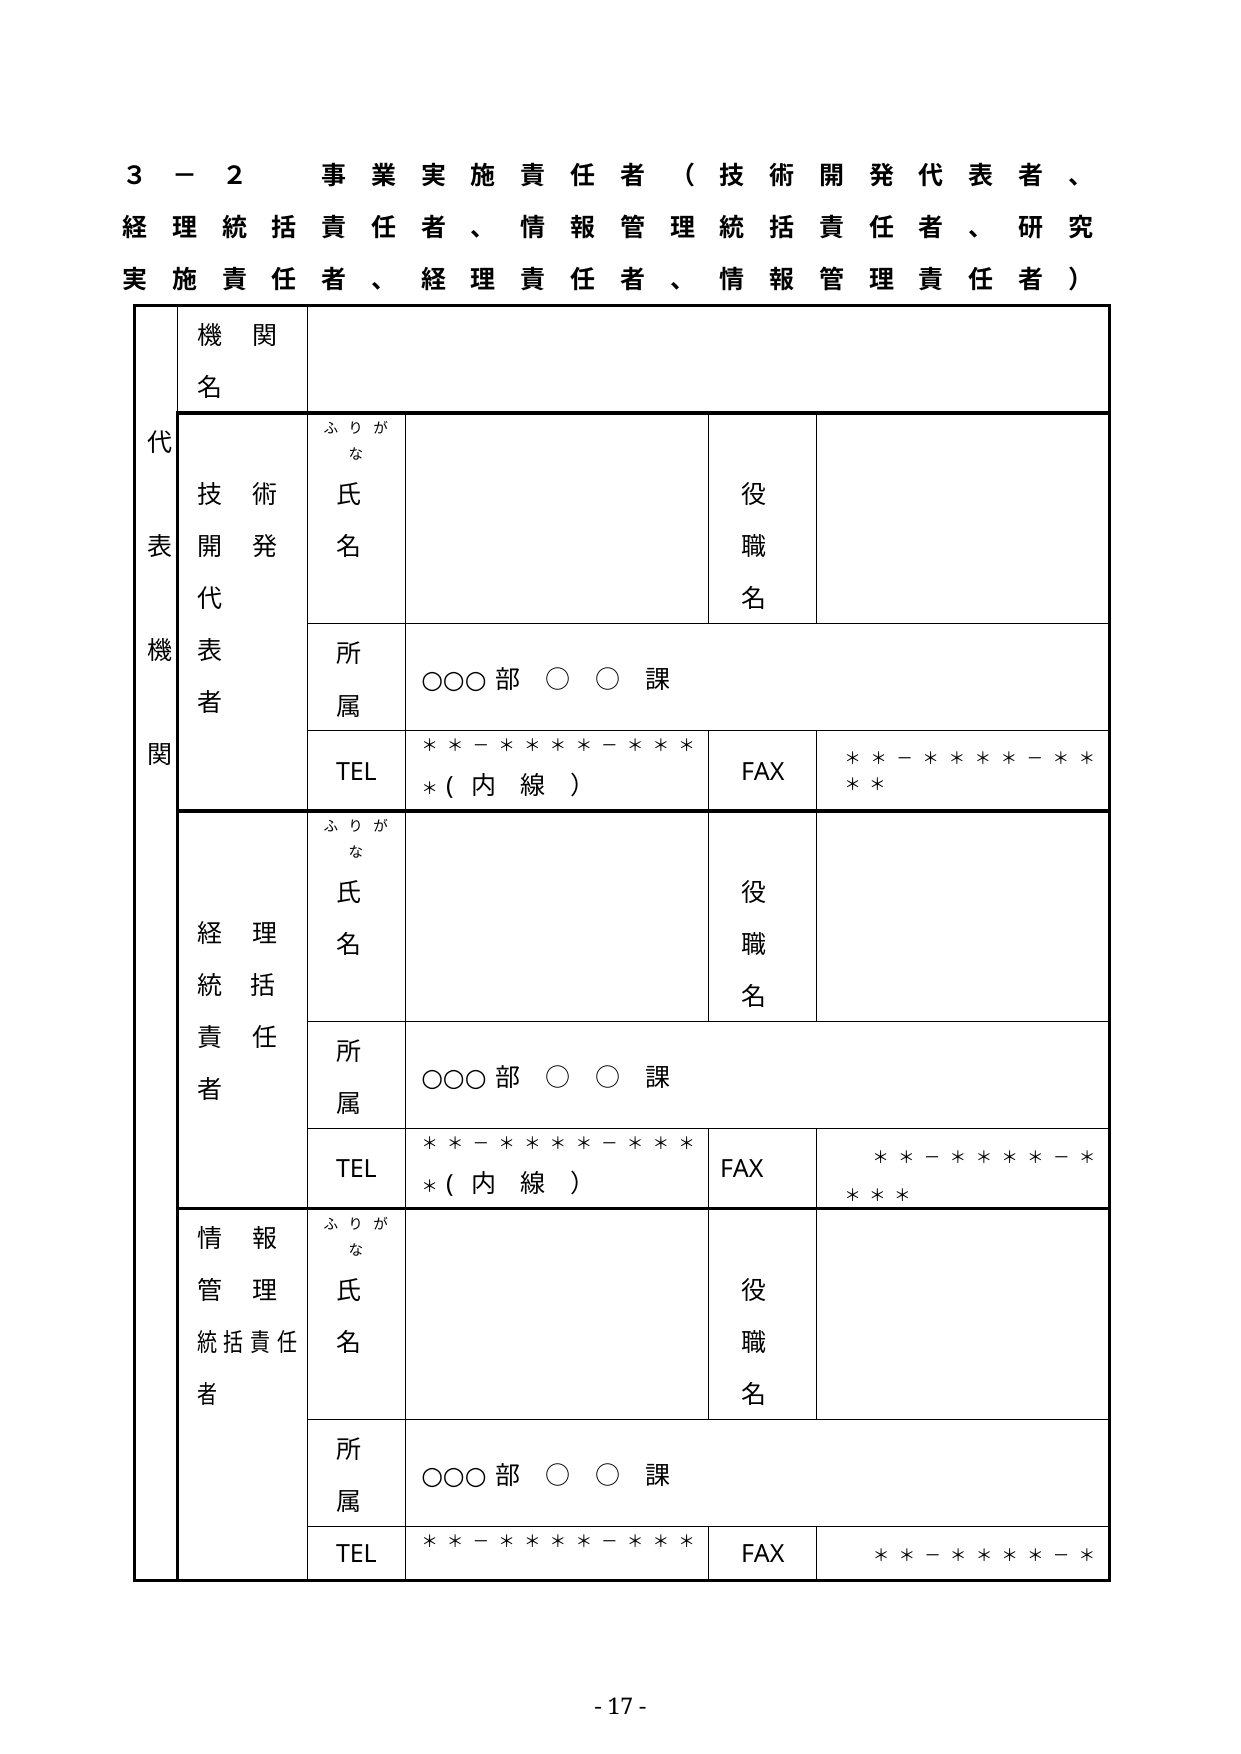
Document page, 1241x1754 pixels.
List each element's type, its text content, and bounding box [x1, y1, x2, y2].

table_cell ふりがな 氏 名 [308, 415, 405, 623]
table_cell 所 属 [308, 624, 405, 730]
table_cell 情報管理統括責任者 [179, 1210, 307, 1579]
table_cell FAX [709, 731, 816, 809]
table_cell 経理統括 責任者 [179, 813, 307, 1207]
table_header [308, 307, 1108, 411]
table_cell [406, 813, 708, 1021]
table_cell ＊＊－＊＊＊＊－＊＊＊＊ [817, 1129, 1108, 1207]
table_cell ＊＊－＊＊＊＊－＊＊＊＊(内線） [406, 731, 708, 809]
table_cell ○○○部○○課 [406, 1022, 1108, 1128]
table_cell [817, 813, 1108, 1021]
table_cell FAX [709, 1129, 816, 1207]
table_cell ○○○部○○課 [406, 624, 1108, 730]
table_cell 技術開発代 表 者 [179, 415, 307, 809]
table_cell ＊＊－＊＊＊＊－＊＊＊＊(内線） [406, 1527, 708, 1579]
table_cell FAX [709, 1527, 816, 1579]
table_cell 所 属 [308, 1420, 405, 1526]
table_header [136, 307, 177, 411]
table_cell 役職名 [709, 415, 816, 623]
table_header 機関名 [178, 307, 307, 411]
table_cell ＊＊－＊＊＊＊－＊＊＊＊(内線） [406, 1129, 708, 1207]
table_cell 役職名 [709, 813, 816, 1021]
table_cell ＊＊－＊＊＊＊－＊＊＊＊ [817, 1527, 1108, 1579]
table_cell ふりがな 氏 名 [308, 1210, 405, 1419]
table_cell [406, 1210, 708, 1419]
table_cell [817, 1210, 1108, 1419]
table_cell TEL [308, 1129, 405, 1207]
table_cell ＊＊－＊＊＊＊－＊＊＊＊ [817, 731, 1108, 809]
table_cell 所 属 [308, 1022, 405, 1128]
table_cell ○○○部○○課 [406, 1420, 1108, 1526]
table_cell 役職名 [709, 1210, 816, 1419]
table_cell ふりがな 氏 名 [308, 813, 405, 1021]
table_cell TEL [308, 731, 405, 809]
table_cell TEL [308, 1527, 405, 1579]
table_cell [406, 415, 708, 623]
table_cell [817, 415, 1108, 623]
text ３－２ 事業実施責任者（技術開発代表者、経理統括責任者、情報管理統括責任者、研究実施責任者、経理責任者、情報管理責任者） [122, 148, 1118, 304]
table_cell 代 表 機 関 [136, 411, 176, 1579]
